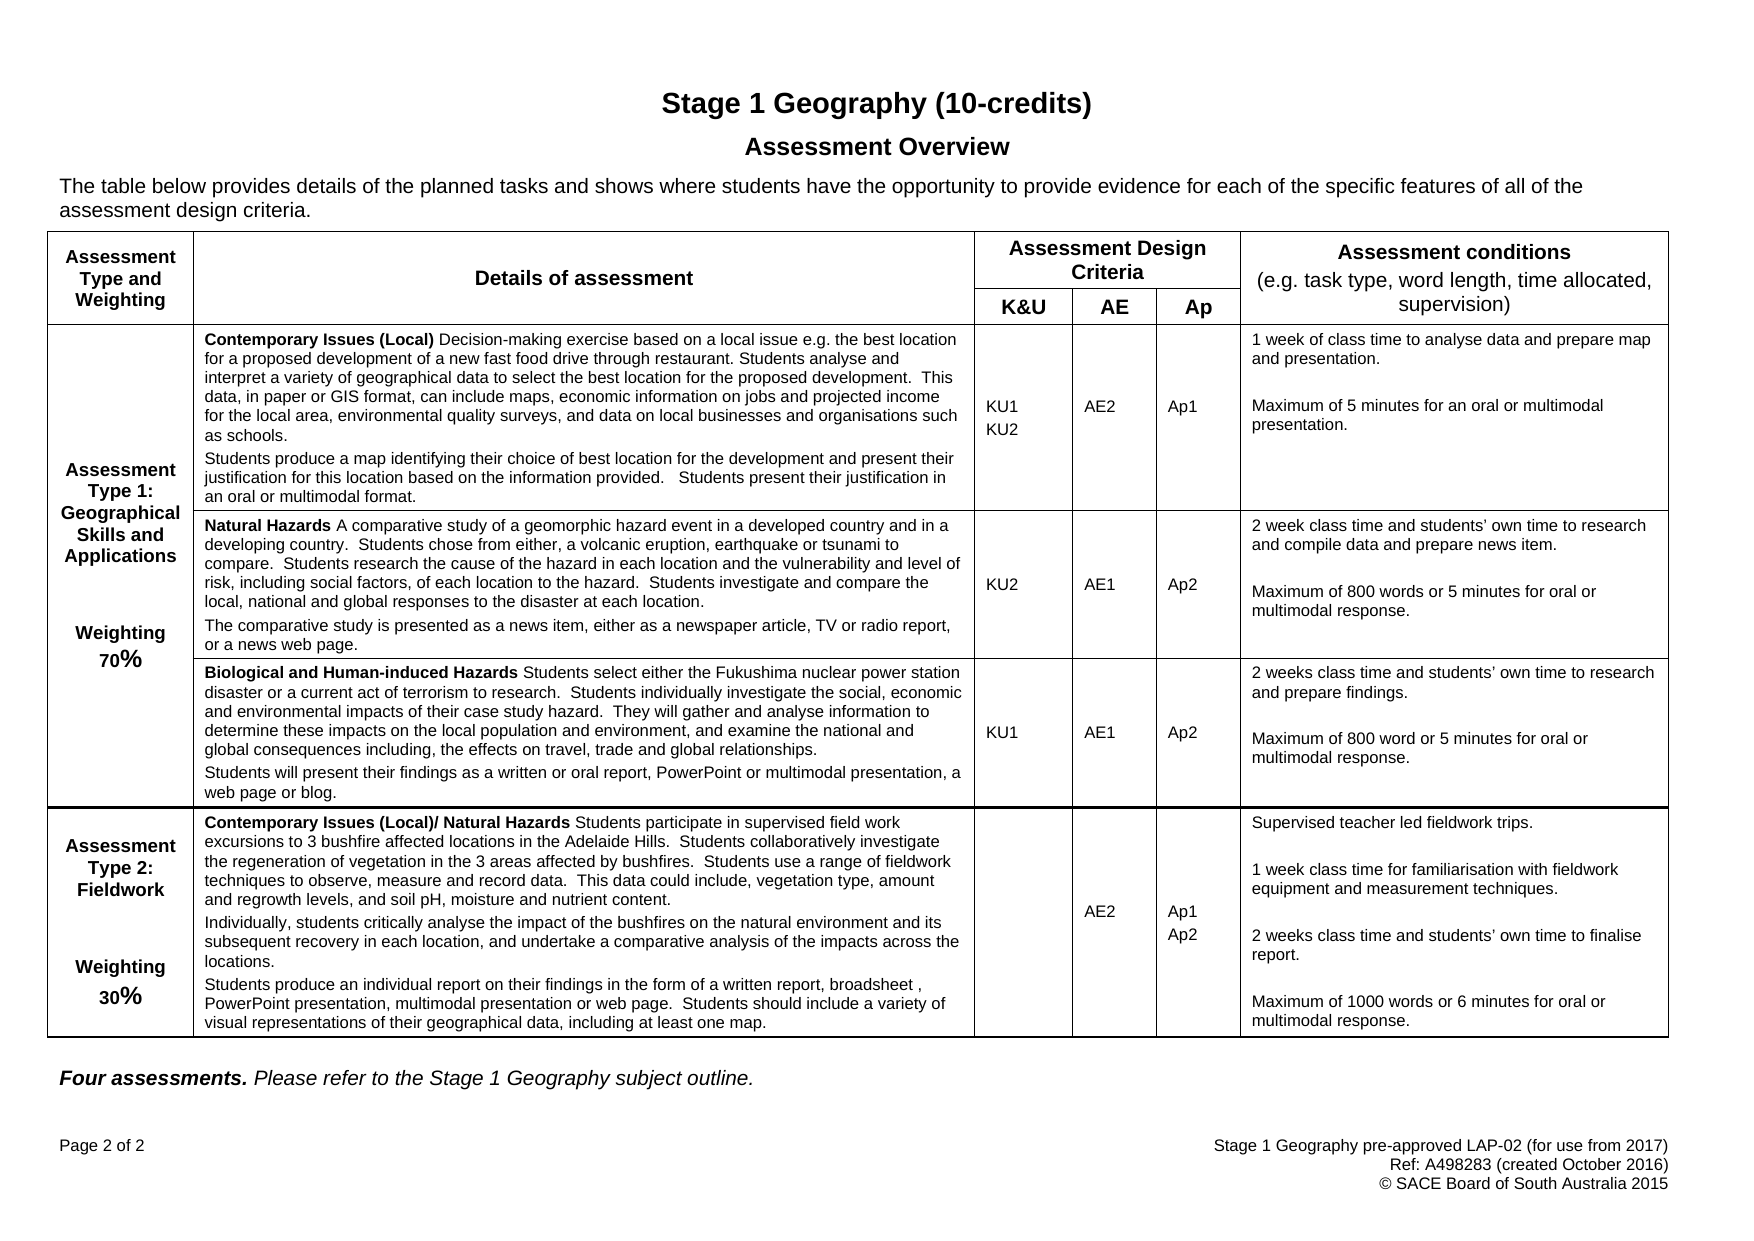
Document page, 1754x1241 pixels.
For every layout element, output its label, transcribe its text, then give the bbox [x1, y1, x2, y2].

subtitle Assessment Overview [59, 132, 1695, 161]
table_cell KU1 [975, 659, 1072, 806]
table_header Assessment Type and Weighting [48, 232, 193, 324]
table_cell AE1 [1073, 511, 1156, 658]
table_cell Biological and Human-induced Hazards Students select either the Fukushima nuclear power station disaster or a current act of terrorism to research. Students individually investigate the social, economic and environmental impacts of their case study hazard. They will gather and analyse information to determine these impacts on the local population and environment, and examine the national and global consequences including, the effects on travel, trade and global relationships. Students will present their findings as a written or oral report, PowerPoint or multimodal presentation, a web page or blog. [194, 659, 974, 806]
table_cell Ap2 [1157, 659, 1240, 806]
table_cell 2 week class time and students’ own time to research and compile data and prepare news item. Maximum of 800 words or 5 minutes for oral or multimodal response. [1241, 511, 1668, 658]
table_cell Supervised teacher led fieldwork trips. 1 week class time for familiarisation with fieldwork equipment and measurement techniques. 2 weeks class time and students’ own time to finalise report. Maximum of 1000 words or 6 minutes for oral or multimodal response. [1241, 809, 1668, 1036]
table_cell KU2 [975, 511, 1072, 658]
table_cell AE1 [1073, 659, 1156, 806]
table_cell AE2 [1073, 809, 1156, 1036]
table_cell Ap [1157, 289, 1240, 324]
text The table below provides details of the planned tasks and shows where students have the opportunity to provide evidence for each of the specific features of all of the assessment design criteria. [59, 173, 1695, 221]
table_cell Assessment Type 2: Fieldwork Weighting 30% [48, 809, 193, 1036]
table_cell K&U [975, 289, 1072, 324]
table_cell Ap1 Ap2 [1157, 809, 1240, 1036]
table_cell AE2 [1073, 325, 1156, 510]
table_cell Ap1 [1157, 325, 1240, 510]
table_cell AE [1073, 289, 1156, 324]
text Four assessments. Please refer to the Stage 1 Geography subject outline. [59, 1066, 1695, 1090]
table_cell Assessment Type 1: Geographical Skills and Applications Weighting 70% [48, 325, 193, 806]
table_cell [975, 809, 1072, 1036]
subtitle Stage 1 Geography (10-credits) [59, 86, 1695, 120]
table_cell 1 week of class time to analyse data and prepare map and presentation. Maximum of 5 minutes for an oral or multimodal presentation. [1241, 325, 1668, 510]
table_cell 2 weeks class time and students’ own time to research and prepare findings. Maximum of 800 word or 5 minutes for oral or multimodal response. [1241, 659, 1668, 806]
table_cell Contemporary Issues (Local)/ Natural Hazards Students participate in supervised field work excursions to 3 bushfire affected locations in the Adelaide Hills. Students collaboratively investigate the regeneration of vegetation in the 3 areas affected by bushfires. Students use a range of fieldwork techniques to observe, measure and record data. This data could include, vegetation type, amount and regrowth levels, and soil pH, moisture and nutrient content. Individually, students critically analyse the impact of the bushfires on the natural environment and its subsequent recovery in each location, and undertake a comparative analysis of the impacts across the locations. Students produce an individual report on their findings in the form of a written report, broadsheet , PowerPoint presentation, multimodal presentation or web page. Students should include a variety of visual representations of their geographical data, including at least one map. [194, 809, 974, 1036]
table_header Details of assessment [194, 232, 974, 324]
table_header Assessment Design Criteria [975, 232, 1240, 288]
table_cell Contemporary Issues (Local) Decision-making exercise based on a local issue e.g. the best location for a proposed development of a new fast food drive through restaurant. Students analyse and interpret a variety of geographical data to select the best location for the proposed development. This data, in paper or GIS format, can include maps, economic information on jobs and projected income for the local area, environmental quality surveys, and data on local businesses and organisations such as schools. Students produce a map identifying their choice of best location for the development and present their justification for this location based on the information provided. Students present their justification in an oral or multimodal format. [194, 325, 974, 510]
table_cell KU1 KU2 [975, 325, 1072, 510]
table_cell Natural Hazards A comparative study of a geomorphic hazard event in a developed country and in a developing country. Students chose from either, a volcanic eruption, earthquake or tsunami to compare. Students research the cause of the hazard in each location and the vulnerability and level of risk, including social factors, of each location to the hazard. Students investigate and compare the local, national and global responses to the disaster at each location. The comparative study is presented as a news item, either as a newspaper article, TV or radio report, or a news web page. [194, 511, 974, 658]
table_cell Ap2 [1157, 511, 1240, 658]
table_header Assessment conditions (e.g. task type, word length, time allocated, supervision) [1241, 232, 1668, 324]
